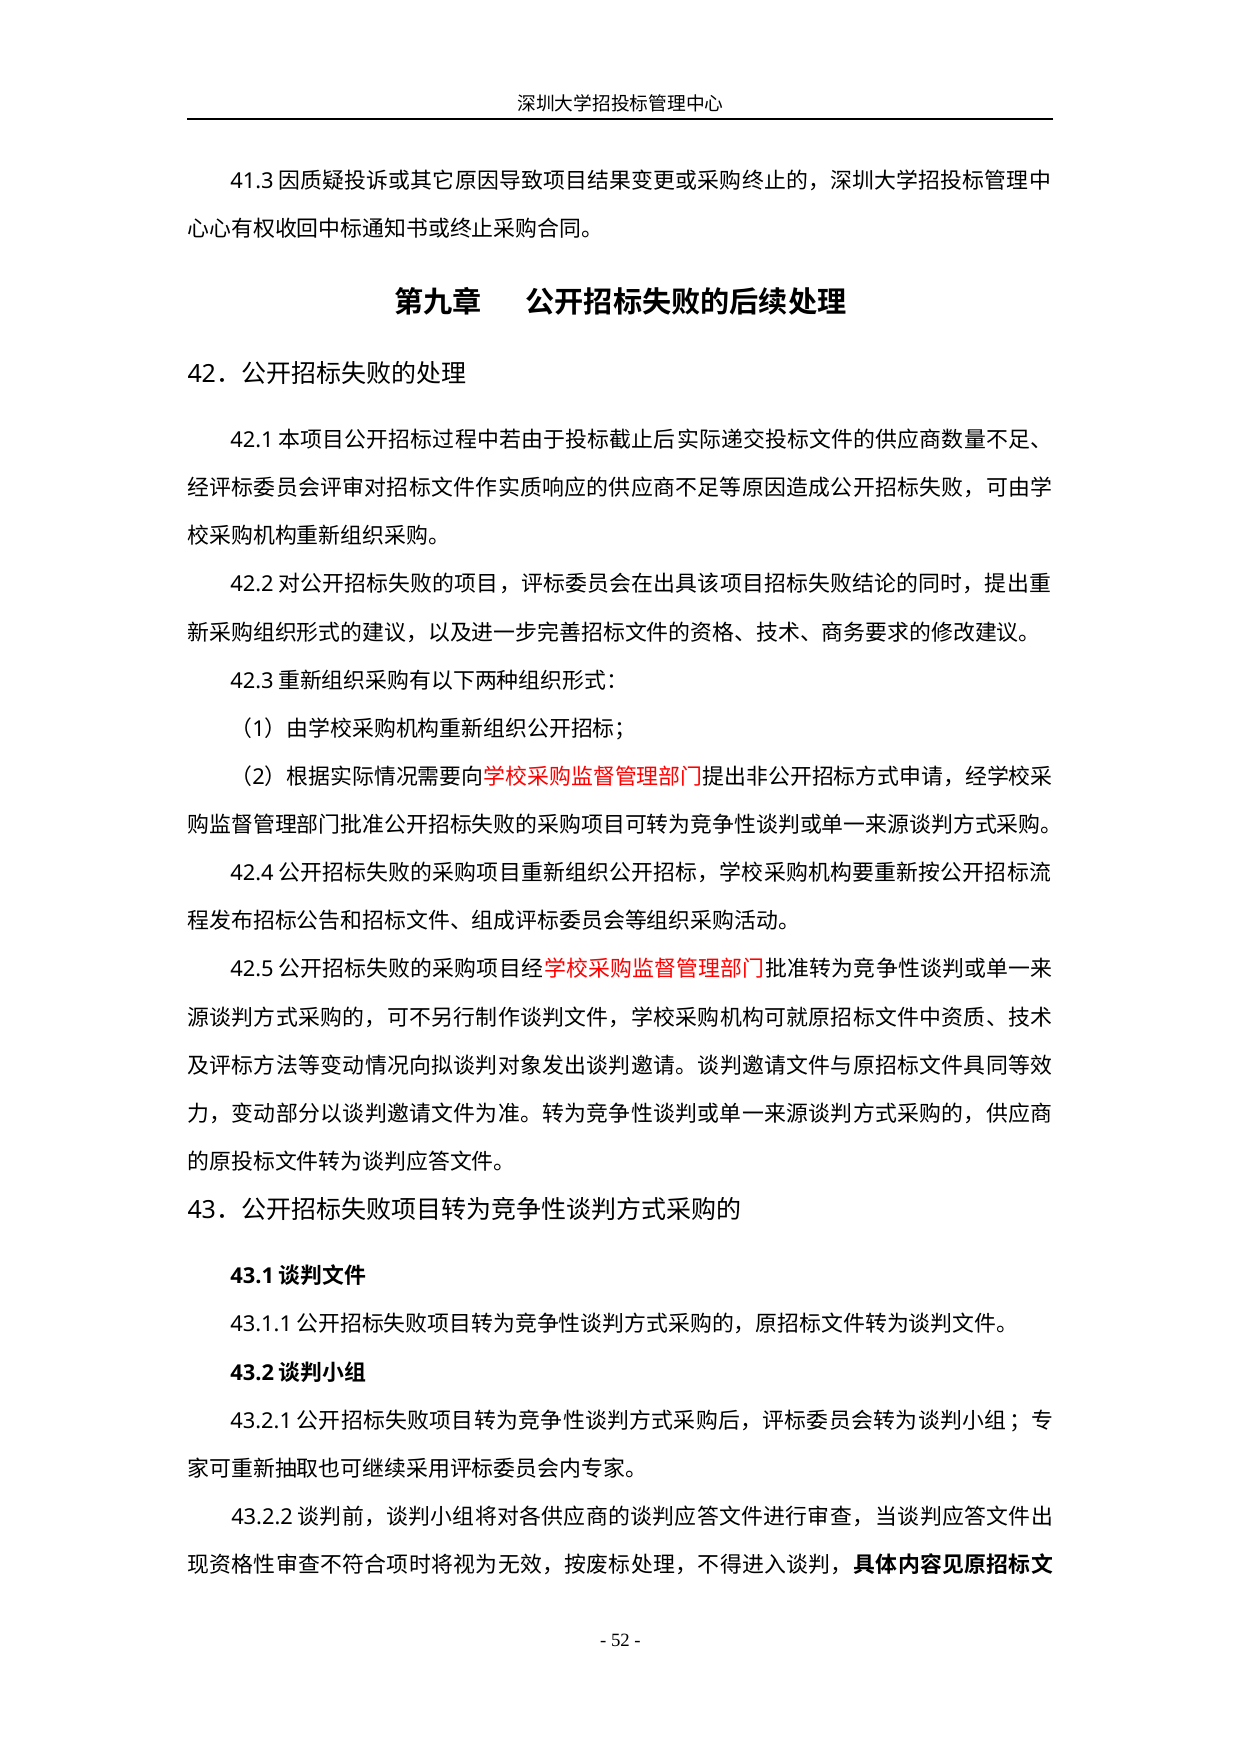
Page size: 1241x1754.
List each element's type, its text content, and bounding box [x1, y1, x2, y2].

text 43.1.1公开招标失败项目转为竞争性谈判方式采购的，原招标文件转为谈判文件。 [187, 1298, 1053, 1346]
text 43．公开招标失败项目转为竞争性谈判方式采购的 [187, 1184, 1053, 1232]
text （2）根据实际情况需要向学校采购监督管理部门提出非公开招标方式申请，经学校采购监督管理部门批准公开招标失败的采购项目可转为竞争性谈判或单一来源谈判方式采购。 [187, 751, 1053, 847]
text 42.4公开招标失败的采购项目重新组织公开招标，学校采购机构要重新按公开招标流程发布招标公告和招标文件、组成评标委员会等组织采购活动。 [187, 847, 1053, 943]
text 42.2对公开招标失败的项目，评标委员会在出具该项目招标失败结论的同时，提出重新采购组织形式的建议，以及进一步完善招标文件的资格、技术、商务要求的修改建议。 [187, 558, 1053, 654]
text 41.3因质疑投诉或其它原因导致项目结果变更或采购终止的，深圳大学招投标管理中心心有权收回中标通知书或终止采购合同。 [187, 155, 1053, 251]
text 42.3重新组织采购有以下两种组织形式： [187, 654, 1053, 703]
text （1）由学校采购机构重新组织公开招标； [187, 703, 1053, 751]
text 43.2谈判小组 [187, 1346, 1053, 1394]
text 43.1谈判文件 [187, 1250, 1053, 1298]
text 42.5公开招标失败的采购项目经学校采购监督管理部门批准转为竞争性谈判或单一来源谈判方式采购的，可不另行制作谈判文件，学校采购机构可就原招标文件中资质、技术及评标方法等变动情况向拟谈判对象发出谈判邀请。谈判邀请文件与原招标文件具同等效力，变动部分以谈判邀请文件为准。转为竞争性谈判或单一来源谈判方式采购的，供应商的原投标文件转为谈判应答文件。 [187, 943, 1053, 1184]
text 42．公开招标失败的处理 [187, 348, 1053, 396]
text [187, 1491, 1053, 1587]
list 公开招标失败的后续处理 [187, 275, 1053, 323]
text 43.2.1公开招标失败项目转为竞争性谈判方式采购后，评标委员会转为谈判小组；专家可重新抽取也可继续采用评标委员会内专家。 [187, 1394, 1053, 1491]
text 42.1本项目公开招标过程中若由于投标截止后实际递交投标文件的供应商数量不足、经评标委员会评审对招标文件作实质响应的供应商不足等原因造成公开招标失败，可由学校采购机构重新组织采购。 [187, 414, 1053, 558]
